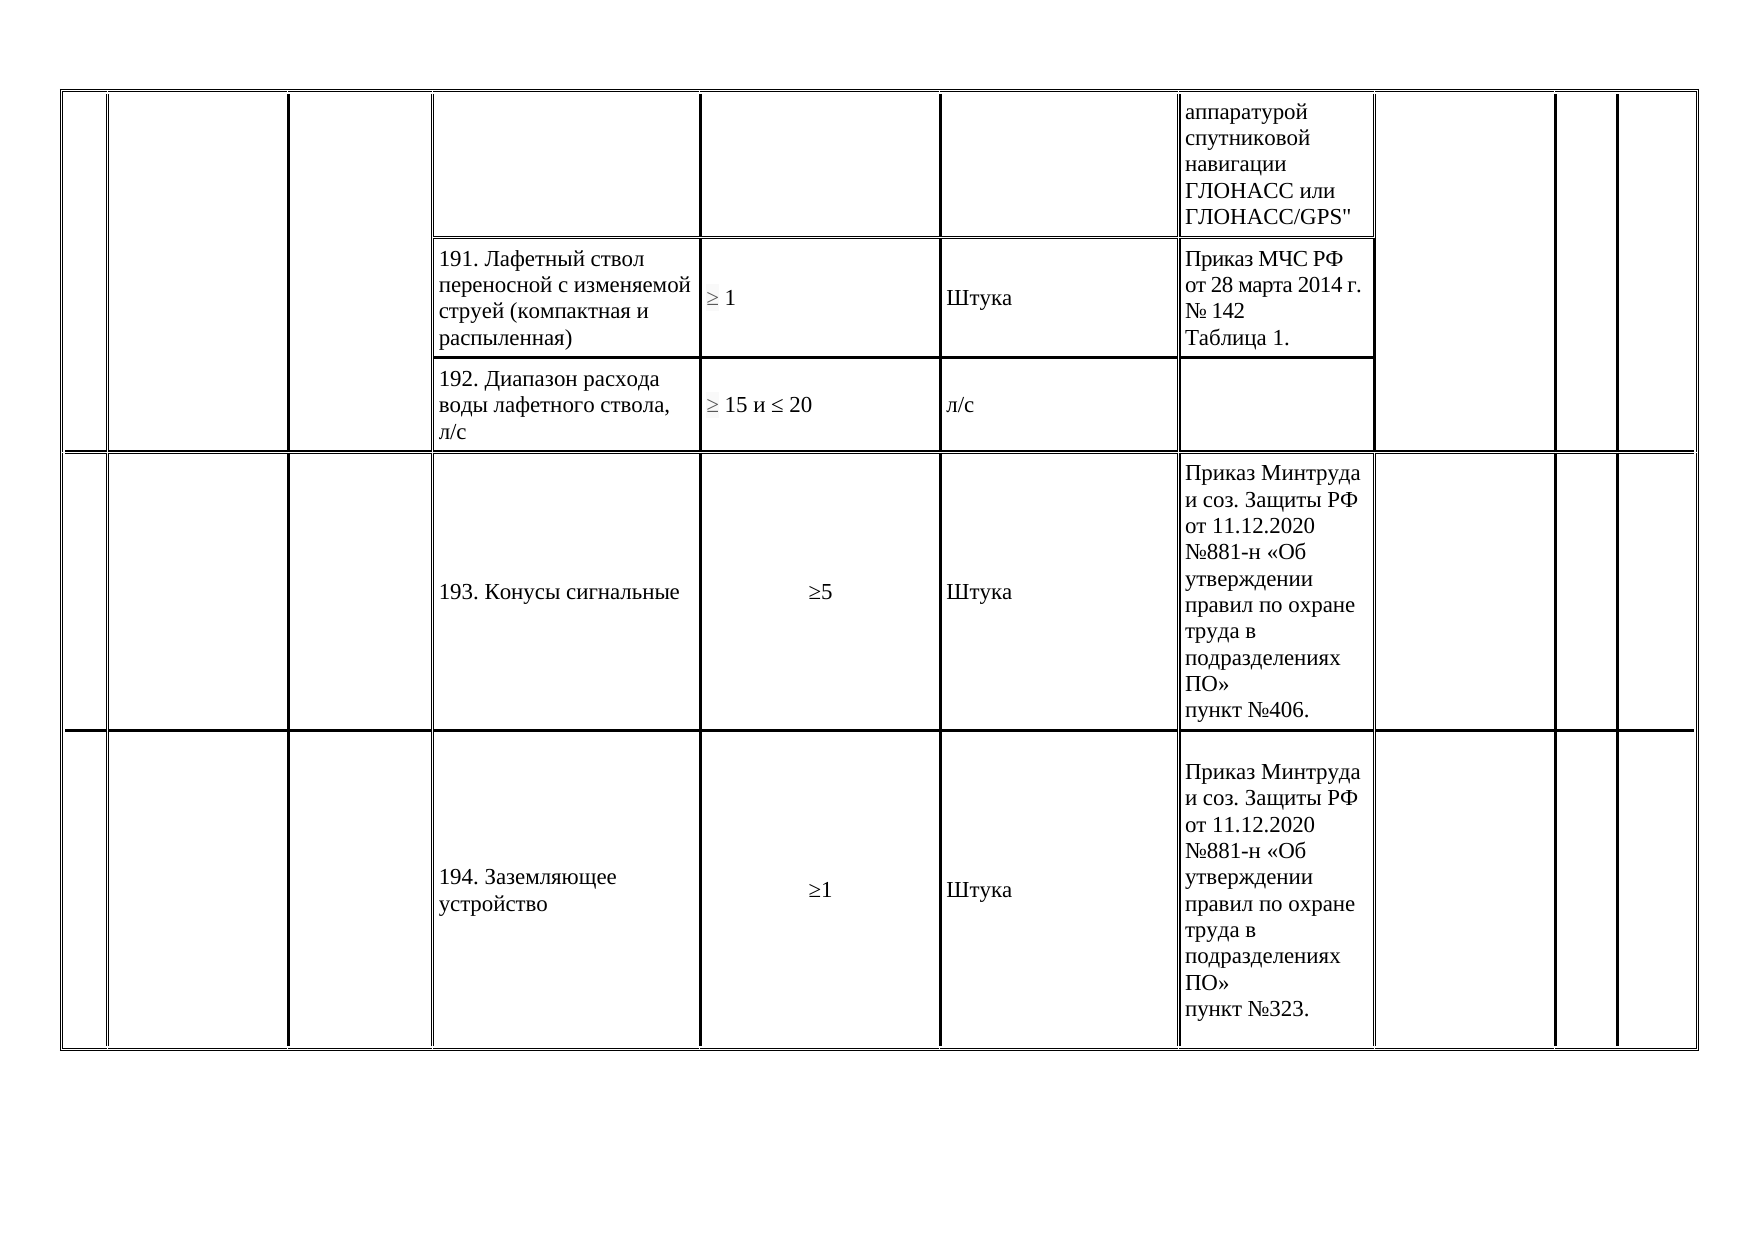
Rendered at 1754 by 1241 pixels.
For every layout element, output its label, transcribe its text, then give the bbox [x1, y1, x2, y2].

table_cell [108, 732, 288, 1047]
table_cell ≥ 15 и ≤ 20 [702, 359, 939, 450]
table_cell 190. ГЛОНАСС [433, 90, 700, 236]
table_cell [63, 729, 107, 1047]
table_cell [1181, 359, 1373, 450]
table_cell [63, 450, 106, 729]
table_cell 194. Заземляющее устройство [433, 732, 700, 1047]
table_cell [1617, 729, 1696, 1047]
table_cell [1375, 732, 1555, 1047]
table_cell ≥1 [700, 732, 940, 1047]
table_cell Штука [942, 454, 1177, 729]
table_cell Приказ Минтруда и соз. Защиты РФ от 11.12.2020 №881-н «Об утверждении правил по охране труда в подразделениях ПО» пункт №406. [1181, 454, 1373, 729]
table_cell 193. Конусы сигнальные [434, 454, 699, 729]
table_cell [1557, 454, 1616, 729]
table_cell Приказ МЧС РФ от 28 марта 2014 г. № 142 Таблица 1. [1181, 239, 1373, 356]
table_cell [109, 454, 287, 729]
table_cell ≥ 1 [702, 239, 939, 356]
table_cell Штука [940, 729, 1179, 1047]
table_cell [940, 90, 1179, 236]
table_cell ≥5 [702, 454, 939, 729]
table_cell [1376, 454, 1554, 729]
table_cell Приказ Минтруда и соз. Защиты РФ от 11.12.2020 №881-н «Об утверждении правил по охране труда в подразделениях ПО» пункт №323. [1179, 732, 1374, 1047]
table_cell 191. Лафетный ствол переносной с изменяемой струей (компактная и распыленная) [434, 239, 699, 356]
table_cell Наличие; [700, 90, 940, 236]
table_cell [1619, 450, 1696, 729]
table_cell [1179, 92, 1374, 236]
table_cell [288, 732, 433, 1047]
table_cell [290, 454, 431, 729]
table_cell [1555, 732, 1617, 1047]
table_cell л/с [942, 359, 1177, 450]
table_cell 192. Диапазон расхода воды лафетного ствола, л/с [434, 359, 699, 450]
table_cell Штука [942, 239, 1177, 356]
